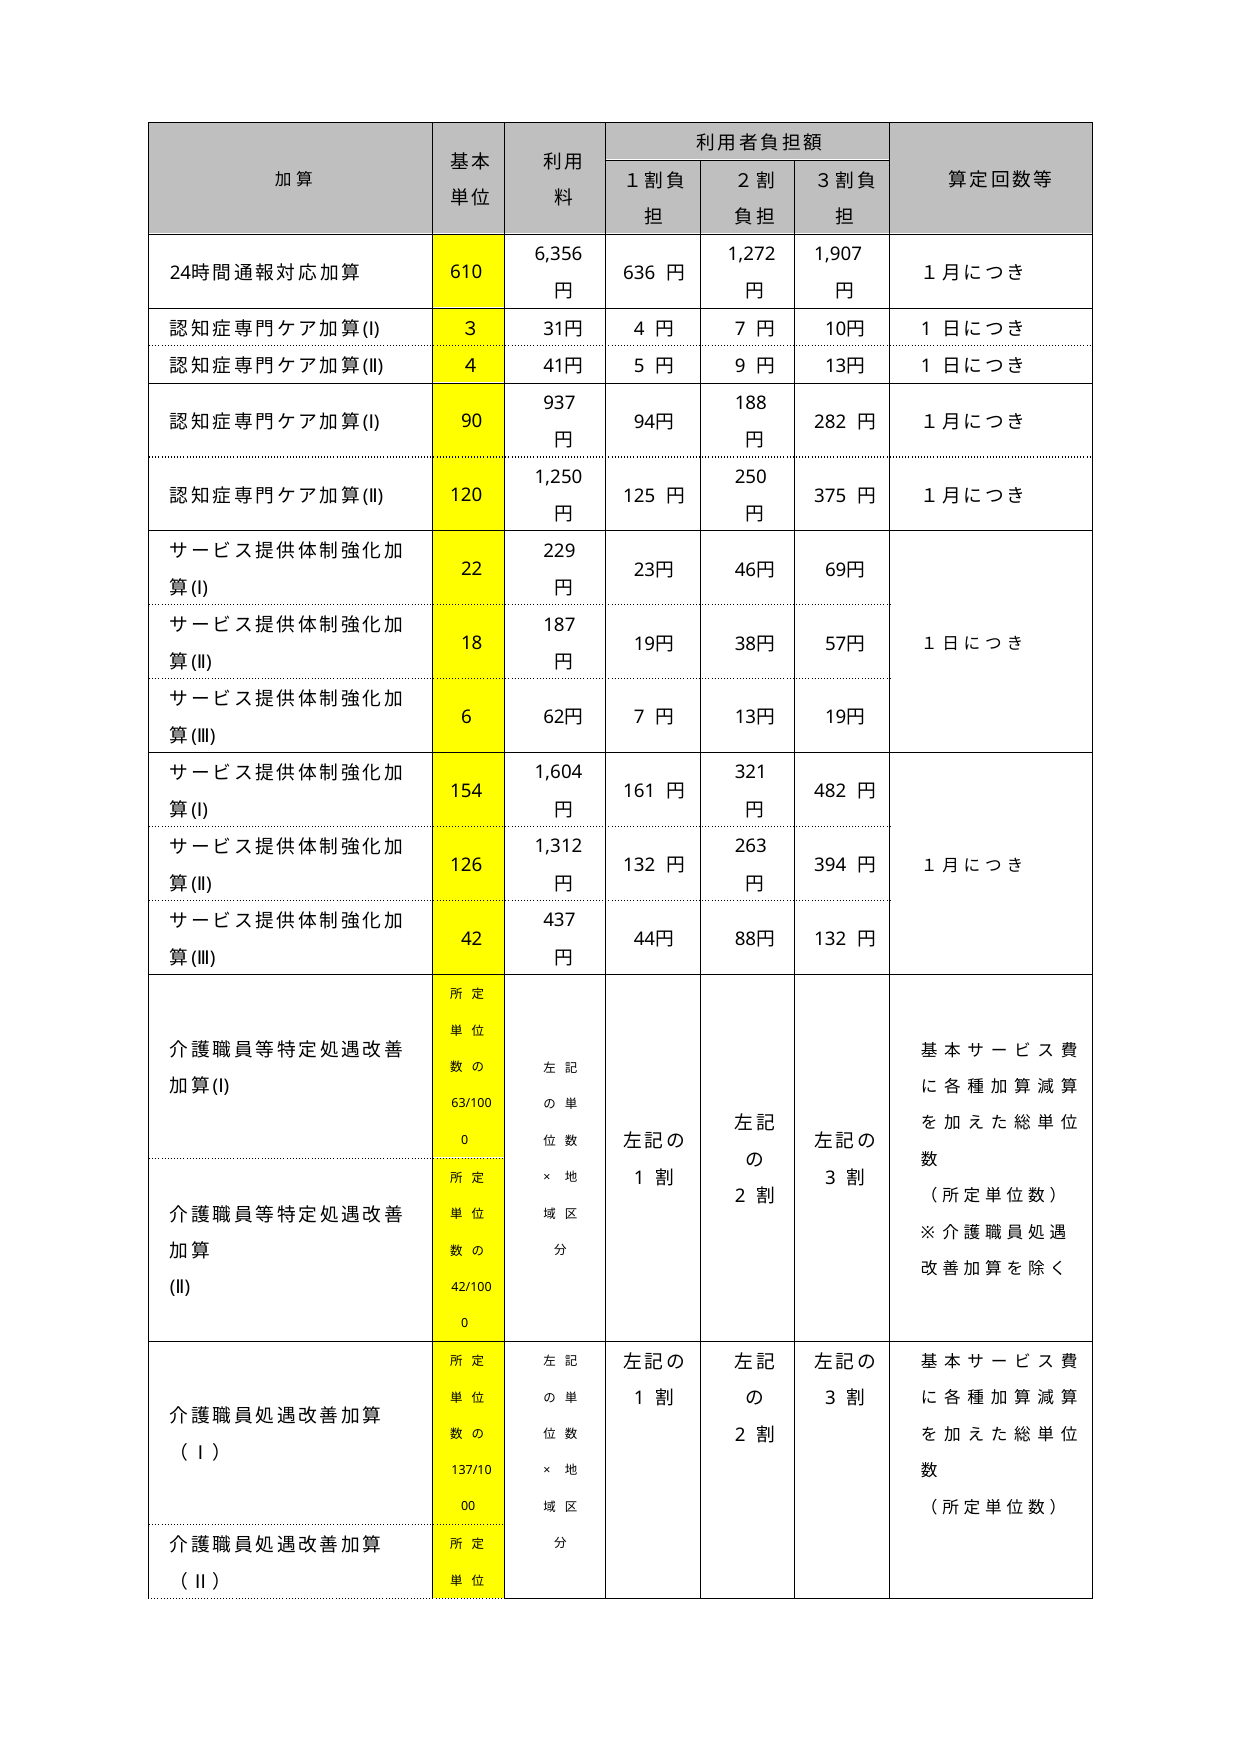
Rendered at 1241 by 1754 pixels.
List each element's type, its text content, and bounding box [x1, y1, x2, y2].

table_cell 左記の 1割 [606, 975, 700, 1341]
table_cell 介護職員処遇改善加算（Ⅰ） [149, 1342, 432, 1524]
table_cell ４ [433, 345, 504, 382]
table_header 基本 単位 [433, 123, 504, 233]
table_cell 左記の 2割 [701, 1342, 794, 1598]
table_cell 13円 [701, 678, 794, 752]
table_cell 375円 [795, 456, 889, 530]
table_cell 1,312円 [505, 826, 605, 900]
table_cell 所定単位数の100/1000 [433, 1524, 504, 1598]
table_cell 所定単位数の137/1000 [433, 1342, 504, 1524]
table_cell 左記の 3割 [795, 1342, 889, 1598]
table_cell 認知症専門ケア加算(Ⅰ) [149, 309, 432, 345]
table_cell １月につき [890, 235, 1092, 307]
table_cell 187円 [505, 604, 605, 678]
table_cell １月につき [890, 384, 1092, 456]
table_cell 1,604円 [505, 753, 605, 826]
table_cell 44円 [606, 900, 700, 974]
table_cell 基本サービス費に各種加算減算を加えた総単位数 （所定単位数） ※介護職員処遇改善加算を除く [890, 975, 1092, 1341]
table_cell 125円 [606, 456, 700, 530]
table_cell 126 [433, 826, 504, 900]
table_cell 18 [433, 604, 504, 678]
table_cell 937円 [505, 384, 605, 456]
table_header 算定回数等 [890, 123, 1092, 233]
table_cell 7円 [701, 309, 794, 345]
table_cell 46円 [701, 531, 794, 604]
table_cell １月につき [890, 456, 1092, 530]
table_cell ２割負担 [701, 161, 794, 233]
table_cell 9円 [701, 345, 794, 382]
table_cell 認知症専門ケア加算(Ⅱ) [149, 345, 432, 382]
table_cell １割負担 [606, 161, 700, 233]
table_cell 基本サービス費に各種加算減算を加えた総単位数 （所定単位数） [890, 1342, 1092, 1598]
table_cell 62円 [505, 678, 605, 752]
table_cell サービス提供体制強化加算(Ⅱ) [149, 826, 432, 900]
table_header 利用料 [505, 123, 605, 233]
table_cell 1,272円 [701, 235, 794, 307]
table_cell 介護職員等特定処遇改善加算 (Ⅱ) [149, 1158, 432, 1341]
table_cell 42 [433, 900, 504, 974]
table_cell 認知症専門ケア加算(Ⅱ) [149, 456, 432, 530]
table_cell 38円 [701, 604, 794, 678]
table_cell 左記の 2割 [701, 975, 794, 1341]
table_cell 90 [433, 384, 504, 456]
table_cell 482円 [795, 753, 889, 826]
table_cell 24時間通報対応加算 [149, 235, 432, 307]
table_cell 31円 [505, 309, 605, 345]
table_cell 6 [433, 678, 504, 752]
table_cell 19円 [795, 678, 889, 752]
table_cell 1日につき [890, 345, 1092, 382]
table_cell 88円 [701, 900, 794, 974]
table_cell 610 [433, 235, 504, 307]
table_cell サービス提供体制強化加算(Ⅰ) [149, 753, 432, 826]
table_cell 19円 [606, 604, 700, 678]
table_cell 1,250円 [505, 456, 605, 530]
table_cell １日につき [890, 531, 1092, 752]
table_cell 介護職員処遇改善加算（Ⅱ） [149, 1524, 432, 1598]
table_cell 左記の単位数 ×地域区分 [505, 975, 605, 1341]
table_cell 132円 [606, 826, 700, 900]
table_cell 23円 [606, 531, 700, 604]
table_cell 所定単位数の63/1000 [433, 975, 504, 1157]
table_cell 22 [433, 531, 504, 604]
table_cell 6,356円 [505, 235, 605, 307]
table_cell １月につき [890, 753, 1092, 974]
table_cell 250円 [701, 456, 794, 530]
table_cell 69円 [795, 531, 889, 604]
table_cell 282円 [795, 384, 889, 456]
table_cell サービス提供体制強化加算(Ⅲ) [149, 678, 432, 752]
table_cell 636円 [606, 235, 700, 307]
table_header 加算 [149, 123, 432, 233]
table_cell 13円 [795, 345, 889, 382]
table_cell ３ [433, 309, 504, 345]
table_cell 左記の 3割 [795, 975, 889, 1341]
table_cell 左記の単位数 ×地域区分 [505, 1342, 605, 1598]
table_cell 41円 [505, 345, 605, 382]
table_cell 5円 [606, 345, 700, 382]
table_cell 94円 [606, 384, 700, 456]
table_cell 132円 [795, 900, 889, 974]
table_cell サービス提供体制強化加算(Ⅱ) [149, 604, 432, 678]
table_cell 161円 [606, 753, 700, 826]
table_cell 57円 [795, 604, 889, 678]
table_cell 左記の 1割 [606, 1342, 700, 1598]
table_header [606, 123, 628, 159]
table_cell 1日につき [890, 309, 1092, 345]
table_cell 120 [433, 456, 504, 530]
table_cell 394円 [795, 826, 889, 900]
table_cell サービス提供体制強化加算(Ⅲ) [149, 900, 432, 974]
table_cell 437円 [505, 900, 605, 974]
table_cell 介護職員等特定処遇改善加算(Ⅰ) [149, 975, 432, 1157]
table_cell ３割負担 [795, 161, 889, 233]
table_header 利用者負担額 [628, 123, 889, 159]
table_cell 229円 [505, 531, 605, 604]
table_cell 10円 [795, 309, 889, 345]
table_cell 154 [433, 753, 504, 826]
table_cell サービス提供体制強化加算(Ⅰ) [149, 531, 432, 604]
table_cell 認知症専門ケア加算(Ⅰ) [149, 384, 432, 456]
table_cell 7円 [606, 678, 700, 752]
table_cell 4円 [606, 309, 700, 345]
table_cell 1,907円 [795, 235, 889, 307]
table_cell 263円 [701, 826, 794, 900]
table_cell 321円 [701, 753, 794, 826]
table_cell 所定単位数の42/1000 [433, 1158, 504, 1341]
table_cell 188円 [701, 384, 794, 456]
